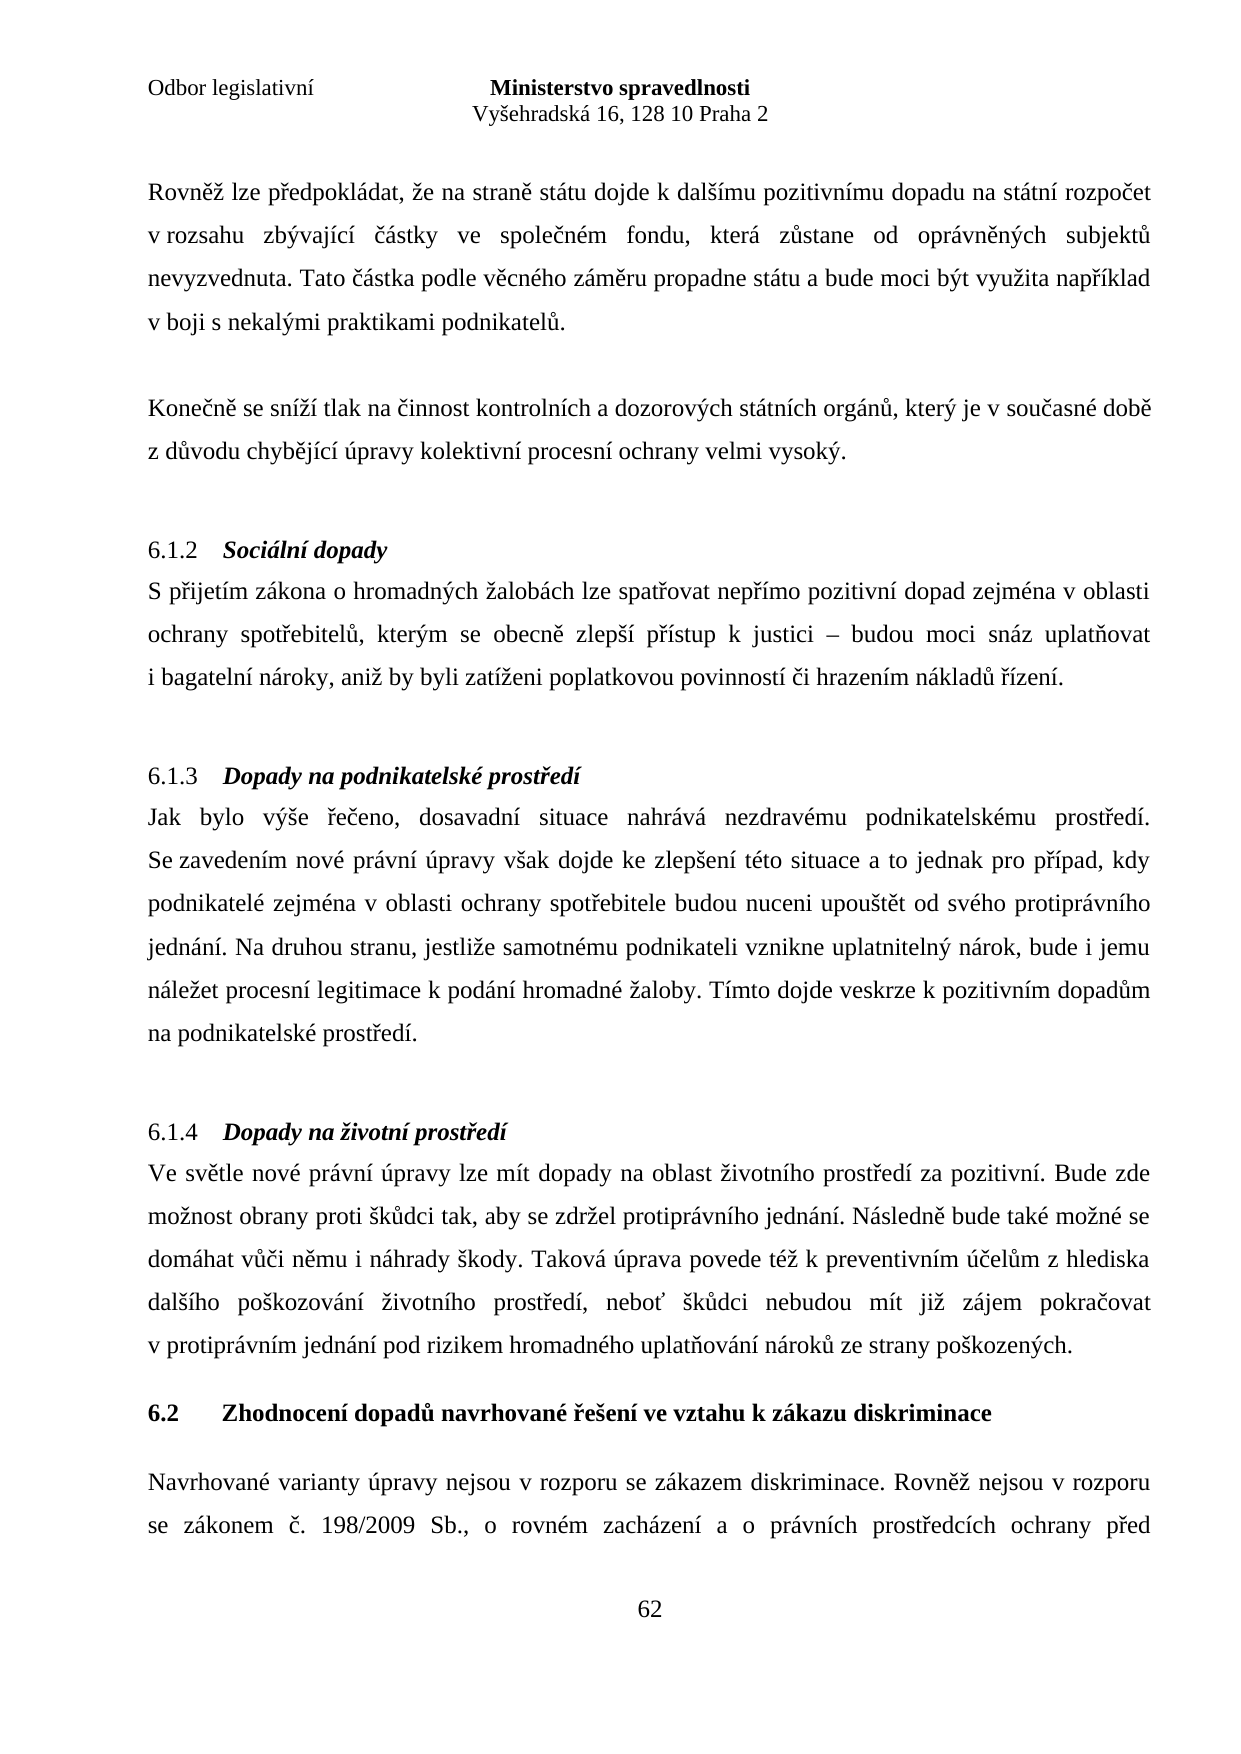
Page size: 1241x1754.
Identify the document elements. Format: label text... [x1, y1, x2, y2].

text Rovněž lze předpokládat, že na straně státu dojde k dalšímu pozitivnímu dopadu na státní rozpočet v rozsahu zbývající částky ve společném fondu, která zůstane od oprávněných subjektů nevyzvednuta. Tato částka podle věcného záměru propadne státu a bude moci být využita například v boji s nekalými praktikami podnikatelů. [148, 177, 1152, 335]
text Konečně se sníží tlak na činnost kontrolních a dozorových státních orgánů, který je v současné době z důvodu chybějící úpravy kolektivní procesní ochrany velmi vysoký. [148, 393, 1152, 465]
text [148, 1467, 1152, 1538]
text Ve světle nové právní úpravy lze mít dopady na oblast životního prostředí za pozitivní. Bude zde možnost obrany proti škůdci tak, aby se zdržel protiprávního jednání. Následně bude také možné se domáhat vůči němu i náhrady škody. Taková úprava povede též k preventivním účelům z hlediska dalšího poškozování životního prostředí, neboť škůdci nebudou mít již zájem pokračovat v protiprávním jednání pod rizikem hromadného uplatňování nároků ze strany poškozených. [148, 1158, 1152, 1359]
subtitle Zhodnocení dopadů navrhované řešení ve vztahu k zákazu diskriminace [148, 1398, 1122, 1427]
subtitle Dopady na podnikatelské prostředí [148, 761, 1152, 790]
subtitle Dopady na životní prostředí [148, 1117, 1152, 1145]
text Jak bylo výše řečeno, dosavadní situace nahrává nezdravému podnikatelskému prostředí. Se zavedením nové právní úpravy však dojde ke zlepšení této situace a to jednak pro případ, kdy podnikatelé zejména v oblasti ochrany spotřebitele budou nuceni upouštět od svého protiprávního jednání. Na druhou stranu, jestliže samotnému podnikateli vznikne uplatnitelný nárok, bude i jemu náležet procesní legitimace k podání hromadné žaloby. Tímto dojde veskrze k pozitivním dopadům na podnikatelské prostředí. [148, 802, 1152, 1047]
text S přijetím zákona o hromadných žalobách lze spatřovat nepřímo pozitivní dopad zejména v oblasti ochrany spotřebitelů, kterým se obecně zlepší přístup k justici – budou moci snáz uplatňovat i bagatelní nároky, aniž by byli zatíženi poplatkovou povinností či hrazením nákladů řízení. [148, 576, 1152, 691]
subtitle Sociální dopady [148, 535, 1152, 563]
